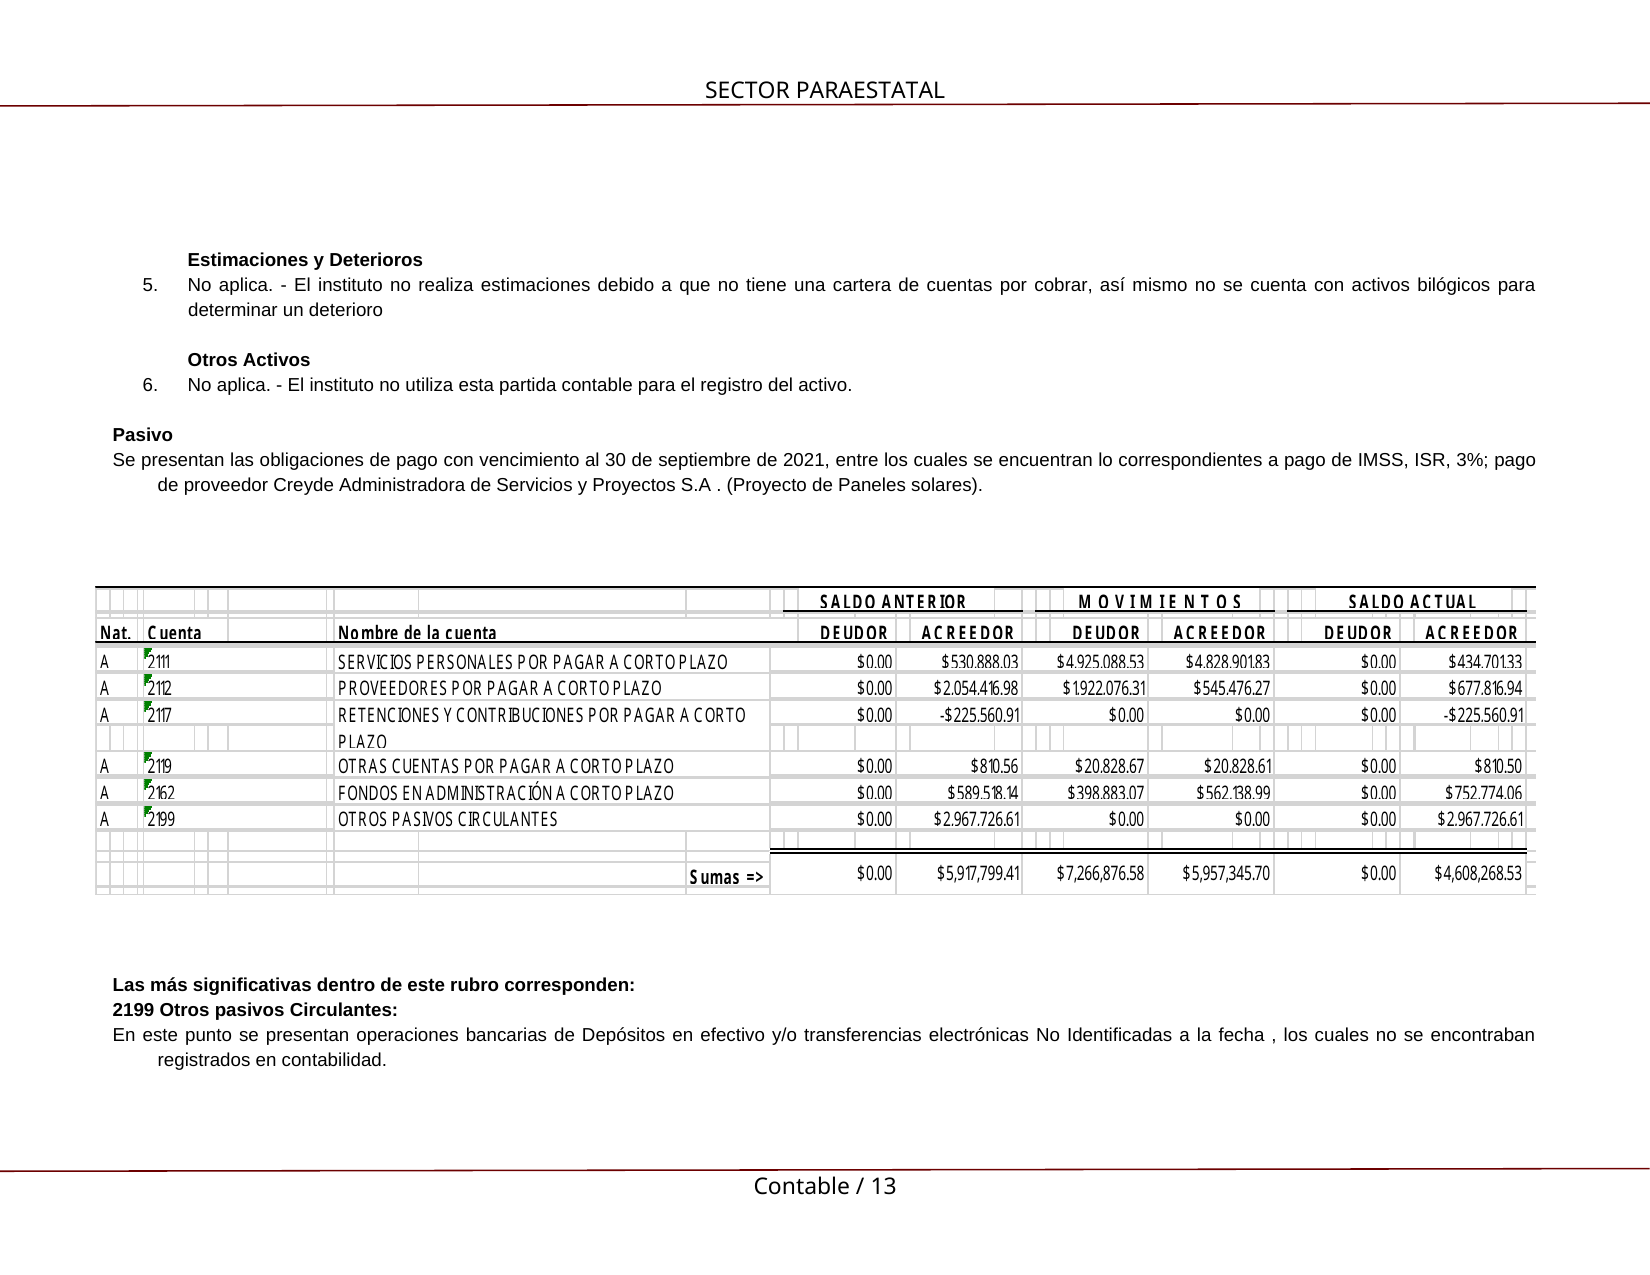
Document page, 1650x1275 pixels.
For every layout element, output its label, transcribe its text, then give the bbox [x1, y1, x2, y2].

text 2199 Otros pasivos Circulantes: [112, 997, 1537, 1022]
list No aplica. - El instituto no realiza estimaciones debido a que no tiene una cartera de cuentas por cobrar, así mismo no se cuenta con activos bilógicos para determinar un deterioro [142, 272, 1537, 322]
text Las más significativas dentro de este rubro corresponden: [112, 972, 1537, 997]
text Se presentan las obligaciones de pago con vencimiento al 30 de septiembre de 2021, entre los cuales se encuentran lo correspondientes a pago de IMSS, ISR, 3%; pago de proveedor Creyde Administradora de Servicios y Proyectos S.A . (Proyecto de Paneles solares). [112, 447, 1537, 497]
text En este punto se presentan operaciones bancarias de Depósitos en efectivo y/o transferencias electrónicas No Identificadas a la fecha , los cuales no se encontraban registrados en contabilidad. [112, 1022, 1537, 1072]
list No aplica. - El instituto no utiliza esta partida contable para el registro del activo. [142, 372, 1537, 397]
text Estimaciones y Deterioros [142, 247, 1537, 272]
text Pasivo [112, 422, 1537, 447]
text Otros Activos [142, 347, 1537, 372]
